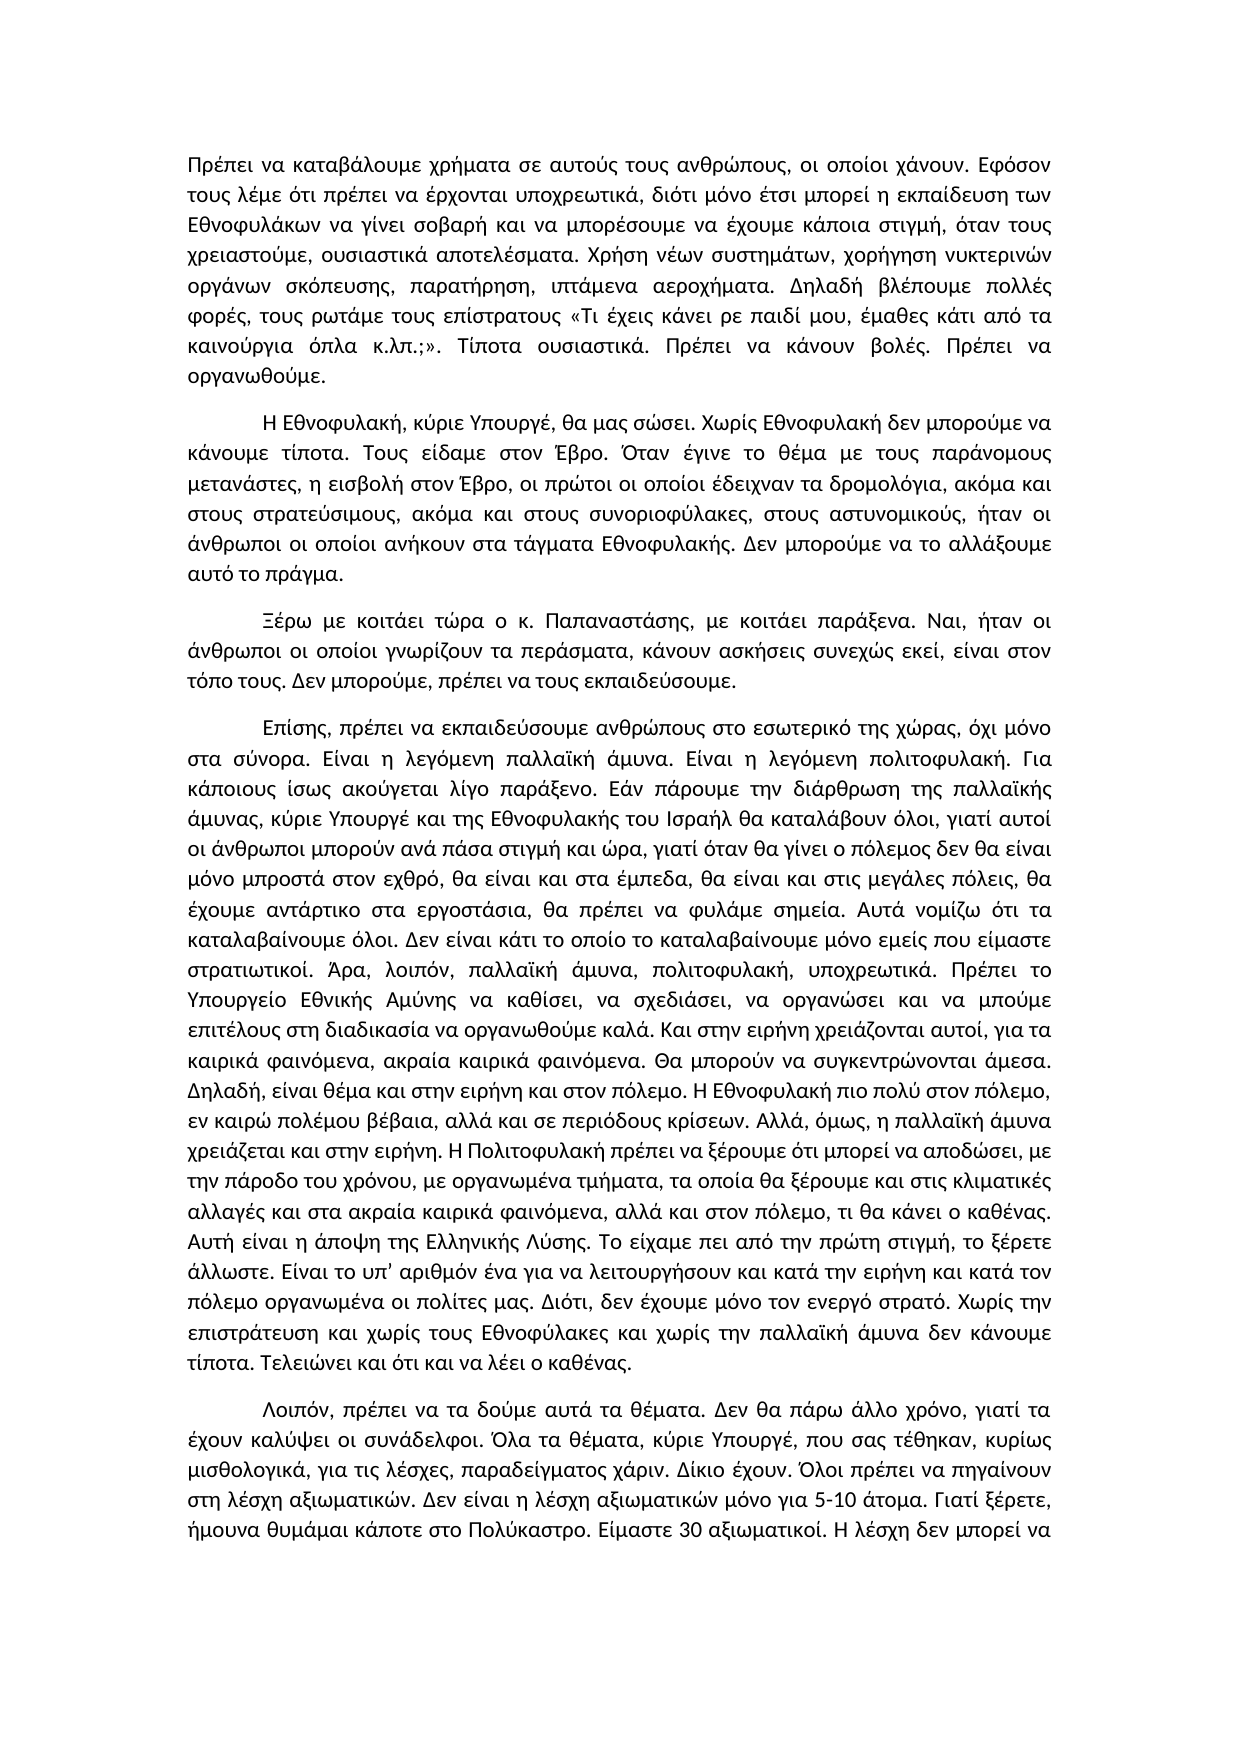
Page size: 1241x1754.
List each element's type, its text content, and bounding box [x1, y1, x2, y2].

text Η Εθνοφυλακή, κύριε Υπουργέ, θα μας σώσει. Χωρίς Εθνοφυλακή δεν μπορούμε να κάνουμε τίποτα. Τους είδαμε στον Έβρο. Όταν έγινε το θέμα με τους παράνομους μετανάστες, η εισβολή στον Έβρο, οι πρώτοι οι οποίοι έδειχναν τα δρομολόγια, ακόμα και στους στρατεύσιμους, ακόμα και στους συνοριοφύλακες, στους αστυνομικούς, ήταν οι άνθρωποι οι οποίοι ανήκουν στα τάγματα Εθνοφυλακής. Δεν μπορούμε να το αλλάξουμε αυτό το πράγμα. [187, 408, 1053, 587]
text Ξέρω με κοιτάει τώρα ο κ. Παπαναστάσης, με κοιτάει παράξενα. Ναι, ήταν οι άνθρωποι οι οποίοι γνωρίζουν τα περάσματα, κάνουν ασκήσεις συνεχώς εκεί, είναι στον τόπο τους. Δεν μπορούμε, πρέπει να τους εκπαιδεύσουμε. [187, 606, 1053, 695]
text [187, 150, 1053, 389]
text Επίσης, πρέπει να εκπαιδεύσουμε ανθρώπους στο εσωτερικό της χώρας, όχι μόνο στα σύνορα. Είναι η λεγόμενη παλλαϊκή άμυνα. Είναι η λεγόμενη πολιτοφυλακή. Για κάποιους ίσως ακούγεται λίγο παράξενο. Εάν πάρουμε την διάρθρωση της παλλαϊκής άμυνας, κύριε Υπουργέ και της Εθνοφυλακής του Ισραήλ θα καταλάβουν όλοι, γιατί αυτοί οι άνθρωποι μπορούν ανά πάσα στιγμή και ώρα, γιατί όταν θα γίνει ο πόλεμος δεν θα είναι μόνο μπροστά στον εχθρό, θα είναι και στα έμπεδα, θα είναι και στις μεγάλες πόλεις, θα έχουμε αντάρτικο στα εργοστάσια, θα πρέπει να φυλάμε σημεία. Αυτά νομίζω ότι τα καταλαβαίνουμε όλοι. Δεν είναι κάτι το οποίο το καταλαβαίνουμε μόνο εμείς που είμαστε στρατιωτικοί. Άρα, λοιπόν, παλλαϊκή άμυνα, πολιτοφυλακή, υποχρεωτικά. Πρέπει το Υπουργείο Εθνικής Αμύνης να καθίσει, να σχεδιάσει, να οργανώσει και να μπούμε επιτέλους στη διαδικασία να οργανωθούμε καλά. Και στην ειρήνη χρειάζονται αυτοί, για τα καιρικά φαινόμενα, ακραία καιρικά φαινόμενα. Θα μπορούν να συγκεντρώνονται άμεσα. Δηλαδή, είναι θέμα και στην ειρήνη και στον πόλεμο. Η Εθνοφυλακή πιο πολύ στον πόλεμο, εν καιρώ πολέμου βέβαια, αλλά και σε περιόδους κρίσεων. Αλλά, όμως, η παλλαϊκή άμυνα χρειάζεται και στην ειρήνη. Η Πολιτοφυλακή πρέπει να ξέρουμε ότι μπορεί να αποδώσει, με την πάροδο του χρόνου, με οργανωμένα τμήματα, τα οποία θα ξέρουμε και στις κλιματικές αλλαγές και στα ακραία καιρικά φαινόμενα, αλλά και στον πόλεμο, τι θα κάνει ο καθένας. Αυτή είναι η άποψη της Ελληνικής Λύσης. Το είχαμε πει από την πρώτη στιγμή, το ξέρετε άλλωστε. Είναι το υπ’ αριθμόν ένα για να λειτουργήσουν και κατά την ειρήνη και κατά τον πόλεμο οργανωμένα οι πολίτες μας. Διότι, δεν έχουμε μόνο τον ενεργό στρατό. Χωρίς την επιστράτευση και χωρίς τους Εθνοφύλακες και χωρίς την παλλαϊκή άμυνα δεν κάνουμε τίποτα. Τελειώνει και ότι και να λέει ο καθένας. [187, 713, 1053, 1376]
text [187, 1395, 1053, 1544]
